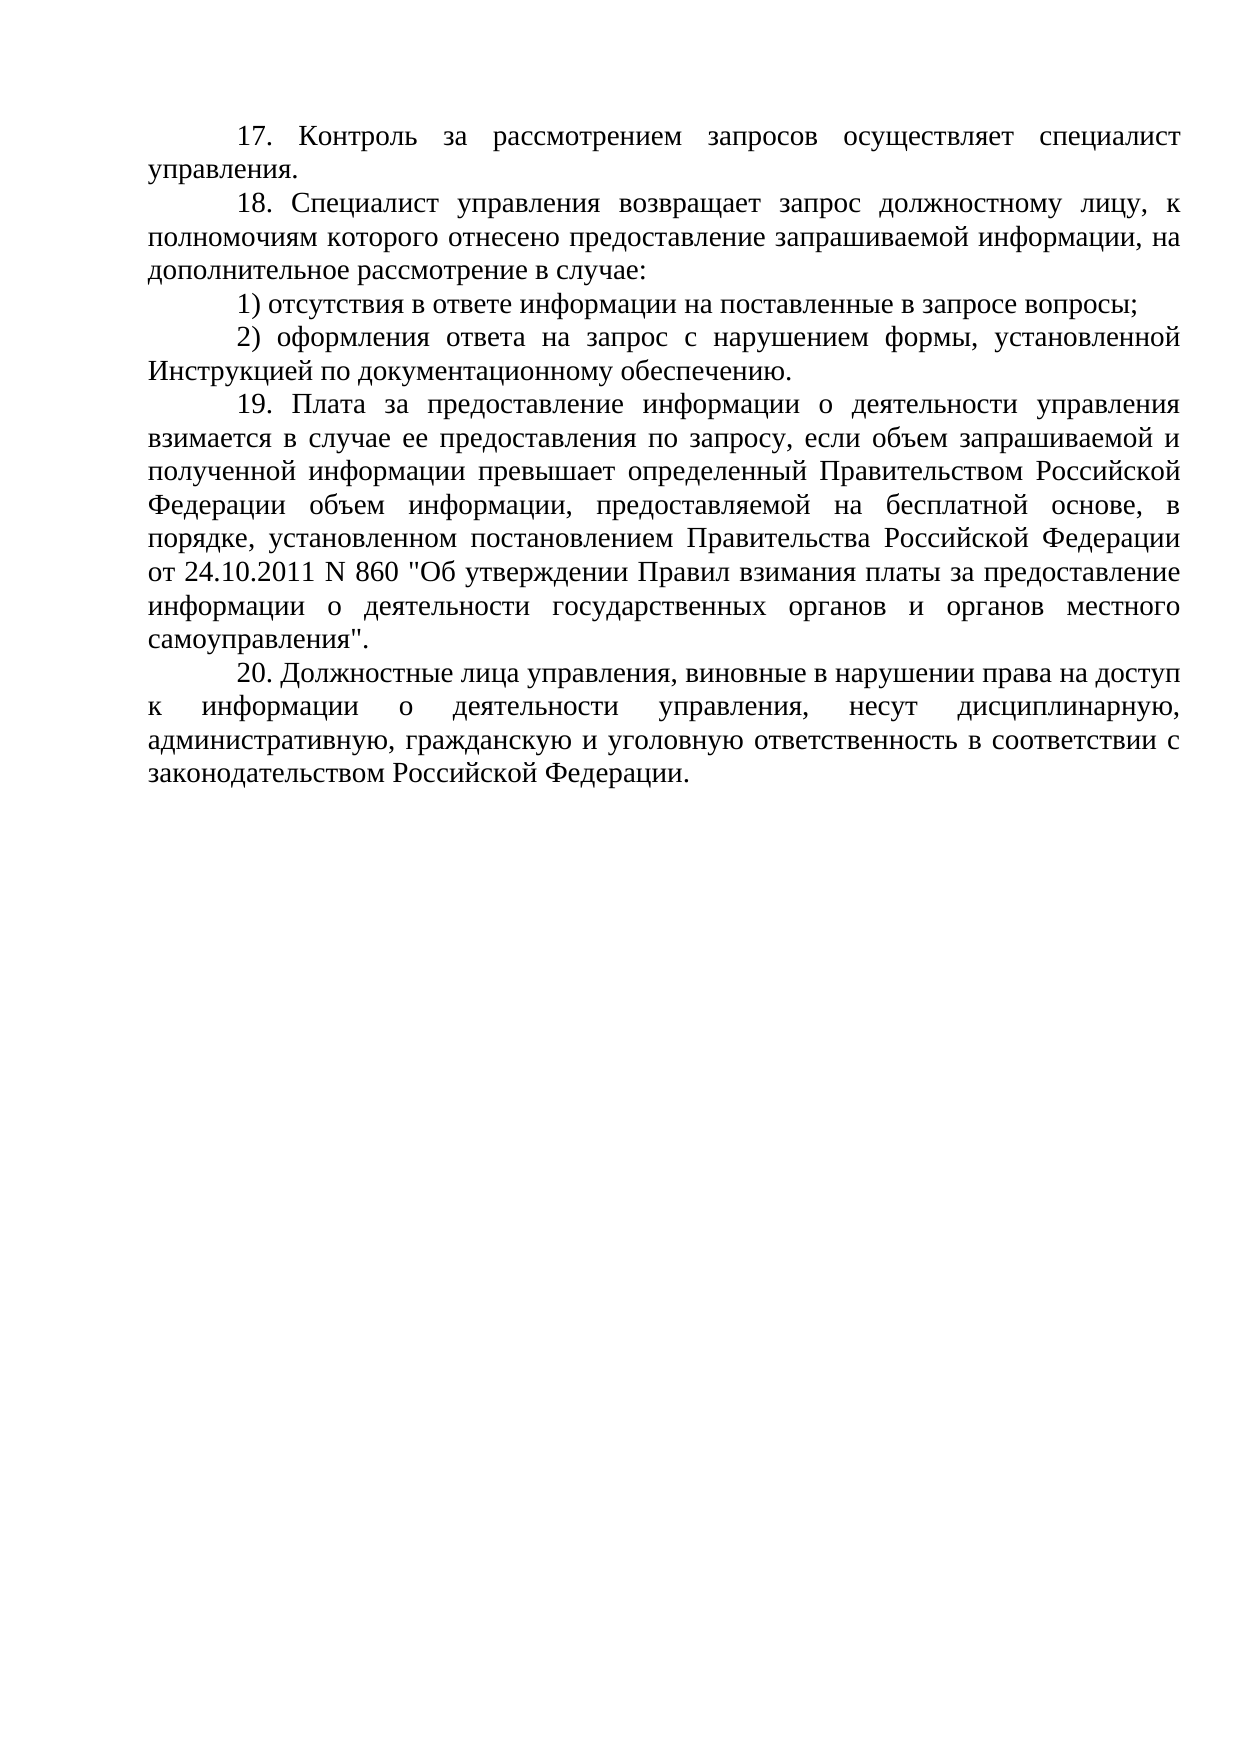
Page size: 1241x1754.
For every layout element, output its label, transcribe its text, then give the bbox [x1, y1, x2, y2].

text 2) оформления ответа на запрос с нарушением формы, установленной Инструкцией по документационному обеспечению. [148, 319, 1181, 386]
text 18. Специалист управления возвращает запрос должностному лицу, к полномочиям которого отнесено предоставление запрашиваемой информации, на дополнительное рассмотрение в случае: [148, 185, 1181, 286]
text 20. Должностные лица управления, виновные в нарушении права на доступ к информации о деятельности управления, несут дисциплинарную, административную, гражданскую и уголовную ответственность в соответствии с законодательством Российской Федерации. [148, 655, 1181, 789]
text 19. Плата за предоставление информации о деятельности управления взимается в случае ее предоставления по запросу, если объем запрашиваемой и полученной информации превышает определенный Правительством Российской Федерации объем информации, предоставляемой на бесплатной основе, в порядке, установленном постановлением Правительства Российской Федерации от 24.10.2011 N 860 "Об утверждении Правил взимания платы за предоставление информации о деятельности государственных органов и органов местного самоуправления". [148, 386, 1181, 655]
text 17. Контроль за рассмотрением запросов осуществляет специалист управления. [148, 118, 1181, 185]
text 1) отсутствия в ответе информации на поставленные в запросе вопросы; [148, 286, 1181, 319]
